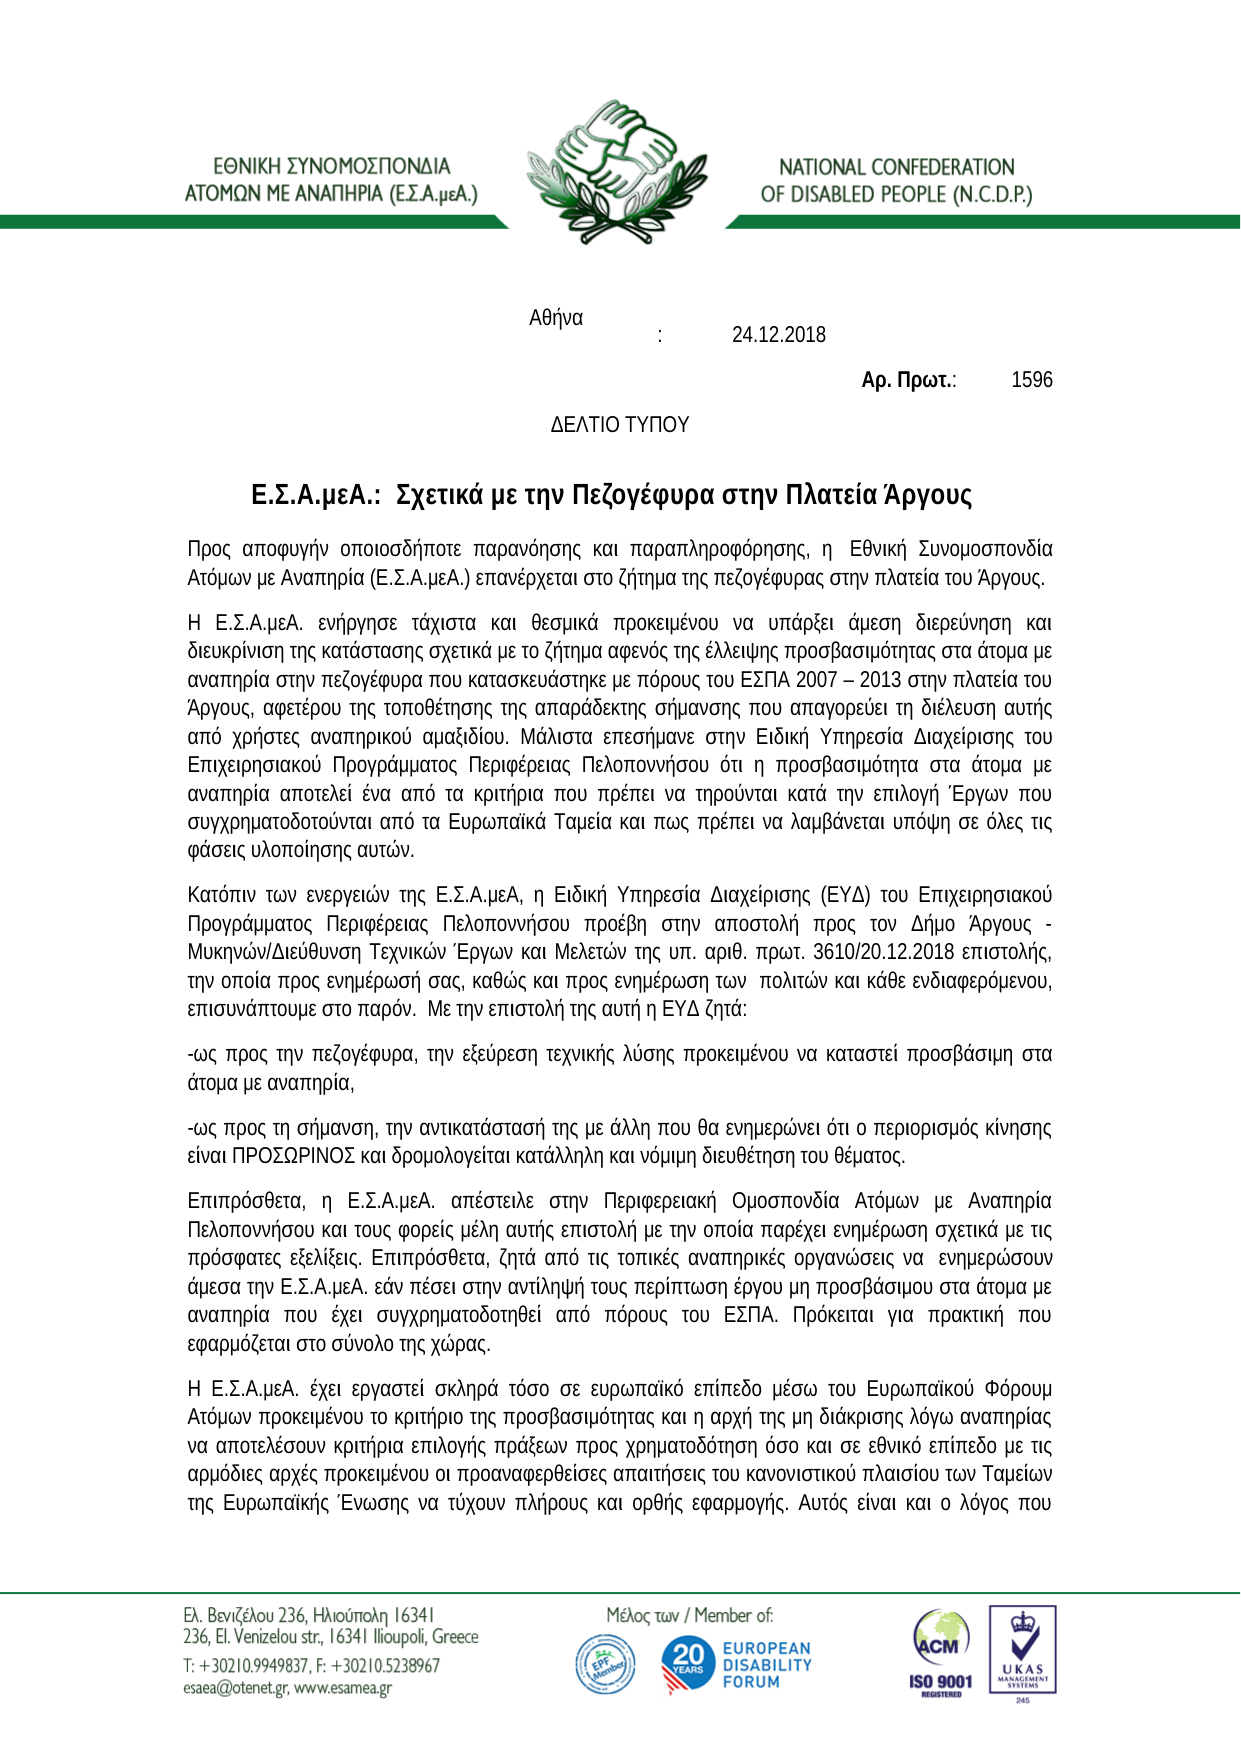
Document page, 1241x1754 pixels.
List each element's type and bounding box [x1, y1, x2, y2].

picture [0, 1579, 1241, 1738]
picture [0, 46, 1241, 283]
